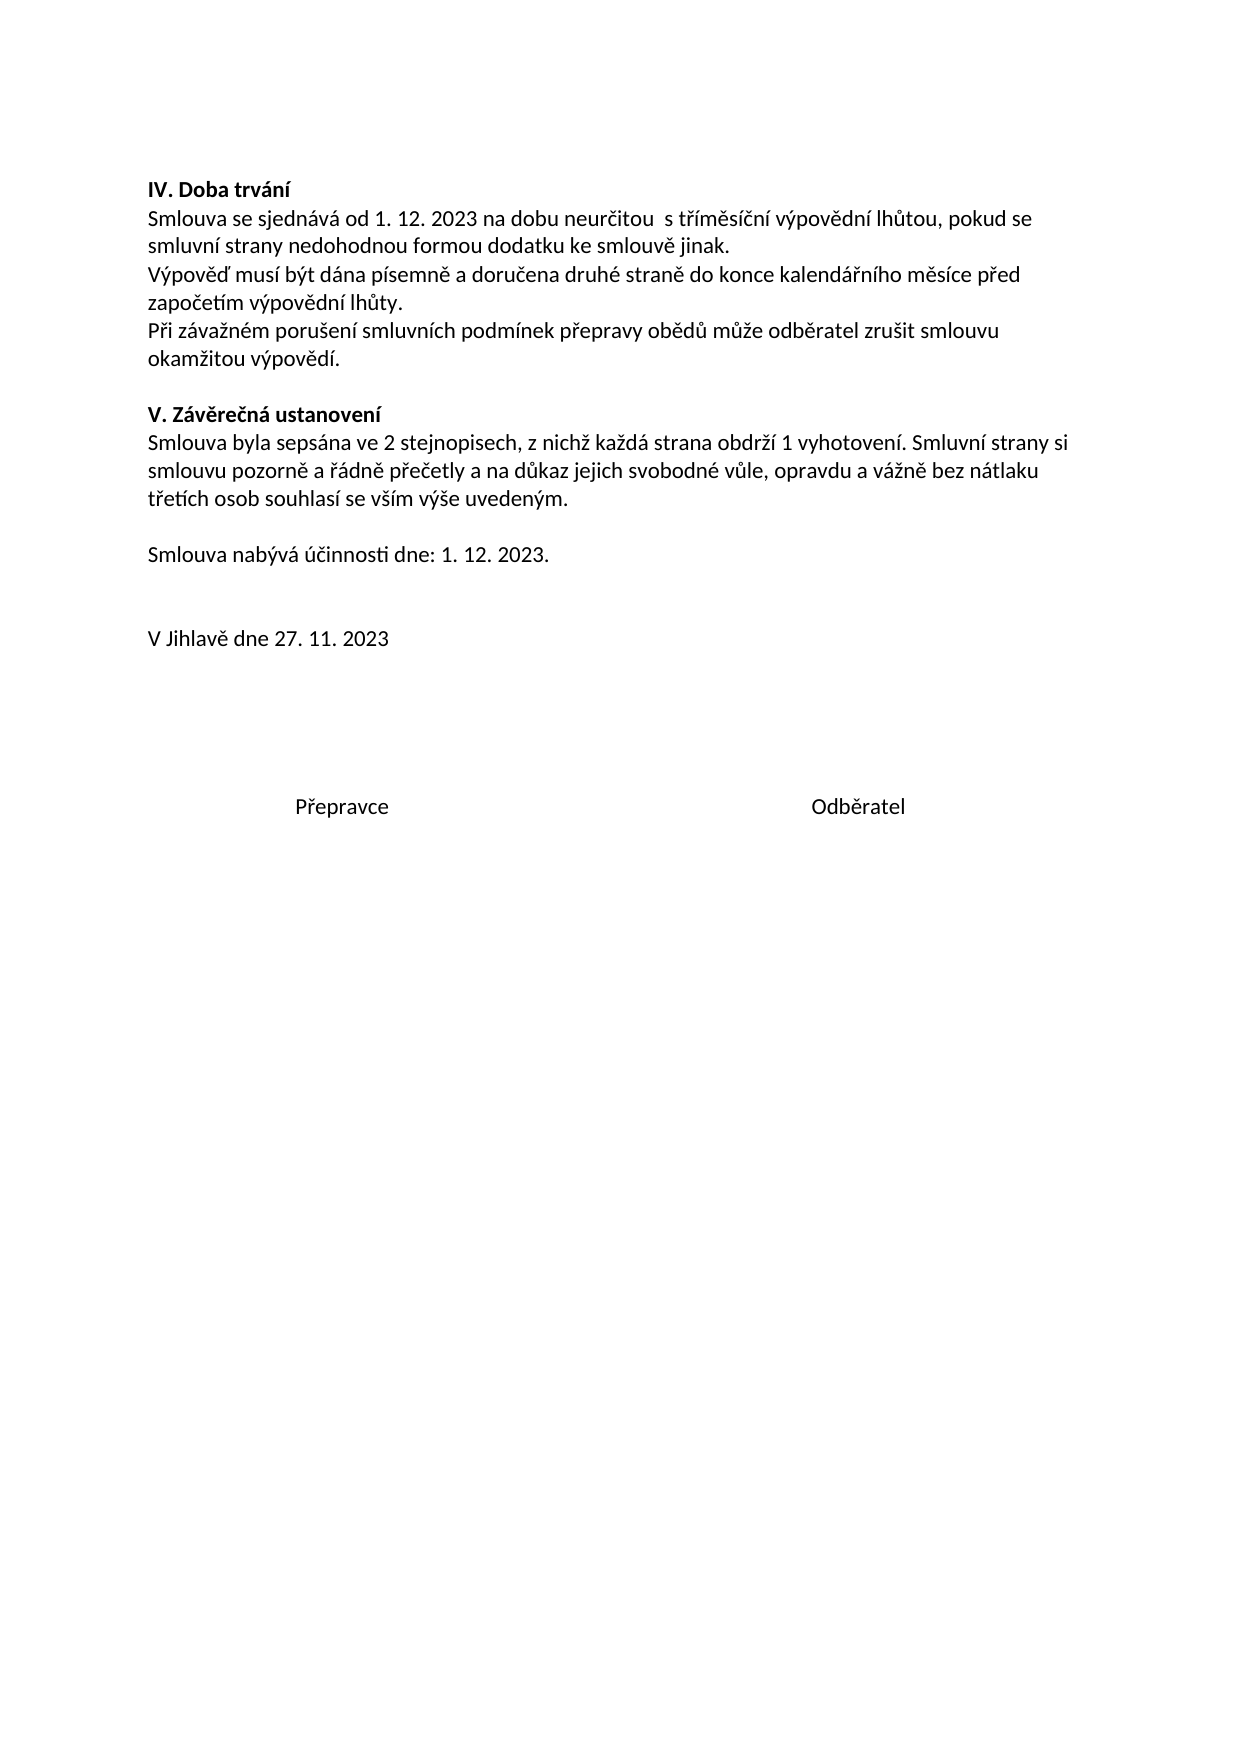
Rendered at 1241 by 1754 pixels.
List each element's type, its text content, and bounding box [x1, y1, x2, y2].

text Přepravce Odběratel [221, 792, 1093, 820]
text V. Závěrečná ustanovení [148, 400, 1093, 428]
text Smlouva nabývá účinnosti dne: 1. 12. 2023. [148, 540, 1093, 568]
text IV. Doba trvání [148, 176, 1093, 204]
text Výpověď musí být dána písemně a doručena druhé straně do konce kalendářního měsíce před započetím výpovědní lhůty. [148, 260, 1093, 316]
text V Jihlavě dne 27. 11. 2023 [148, 624, 1093, 652]
text Při závažném porušení smluvních podmínek přepravy obědů může odběratel zrušit smlouvu okamžitou výpovědí. [148, 316, 1093, 372]
text Smlouva se sjednává od 1. 12. 2023 na dobu neurčitou s tříměsíční výpovědní lhůtou, pokud se smluvní strany nedohodnou formou dodatku ke smlouvě jinak. [148, 204, 1093, 260]
text Smlouva byla sepsána ve 2 stejnopisech, z nichž každá strana obdrží 1 vyhotovení. Smluvní strany si smlouvu pozorně a řádně přečetly a na důkaz jejich svobodné vůle, opravdu a vážně bez nátlaku třetích osob souhlasí se vším výše uvedeným. [148, 428, 1093, 512]
